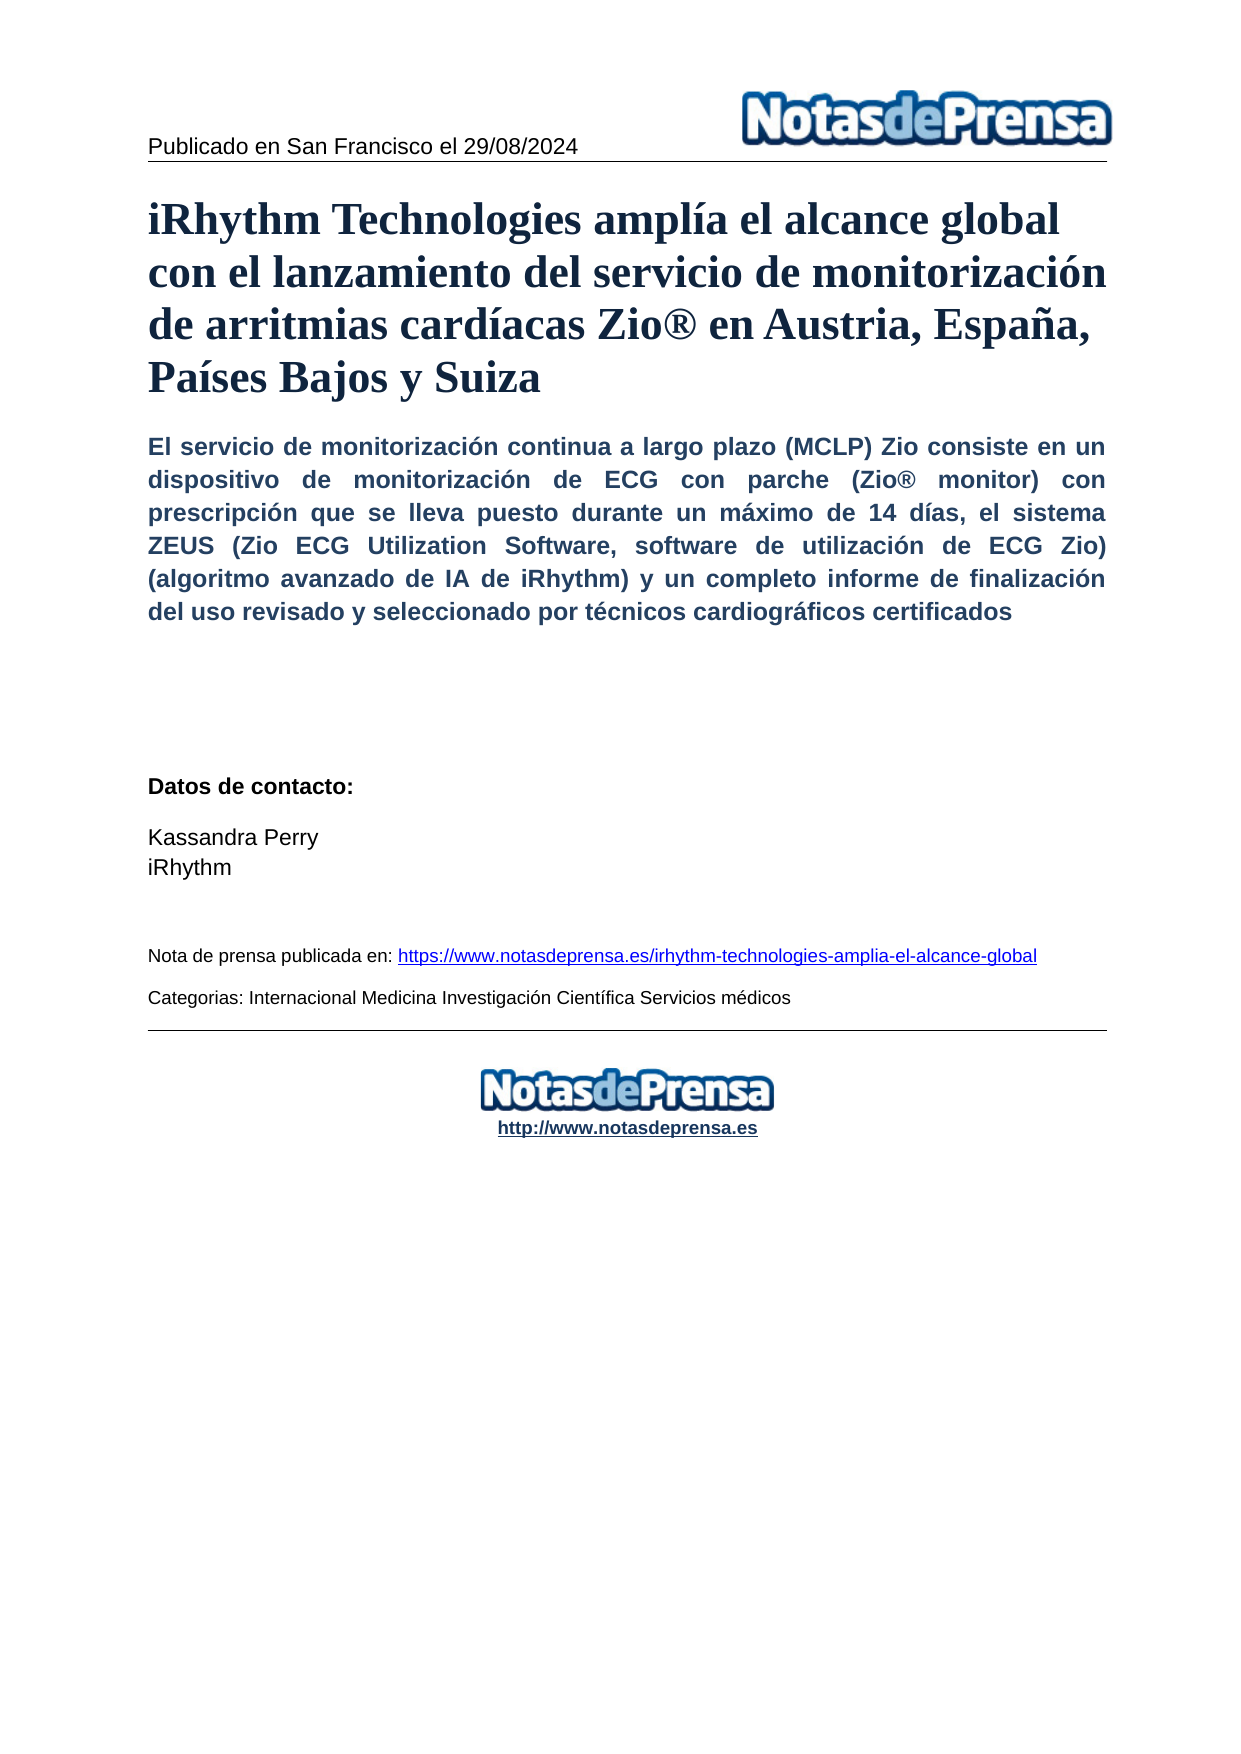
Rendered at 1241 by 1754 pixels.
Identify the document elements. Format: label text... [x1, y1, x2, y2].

picture [742, 90, 1113, 148]
text Kassandra Perry [148, 824, 1063, 850]
text Nota de prensa publicada en: https://www.notasdeprensa.es/irhythm-technologies-amplia-el-alcance-global [148, 945, 1107, 966]
picture [480, 1067, 775, 1113]
subtitle iRhythm Technologies amplía el alcance global con el lanzamiento del servicio de monitorización de arritmias cardíacas Zio® en Austria, España, Países Bajos y Suiza [148, 192, 1107, 402]
text Categorias: Internacional Medicina Investigación Científica Servicios médicos [148, 987, 1107, 1009]
text Datos de contacto: [148, 773, 1107, 799]
text Publicado en San Francisco el 29/08/2024 [148, 133, 1107, 161]
subtitle El servicio de monitorización continua a largo plazo (MCLP) Zio consiste en un dispositivo de monitorización de ECG con parche (Zio® monitor) con prescripción que se lleva puesto durante un máximo de 14 días, el sistema ZEUS (Zio ECG Utilization Software, software de utilización de ECG Zio) (algoritmo avanzado de IA de iRhythm) y un completo informe de finalización del uso revisado y seleccionado por técnicos cardiográficos certificados [148, 432, 1107, 625]
text http://www.notasdeprensa.es [148, 1117, 1107, 1138]
text iRhythm [148, 854, 1063, 881]
